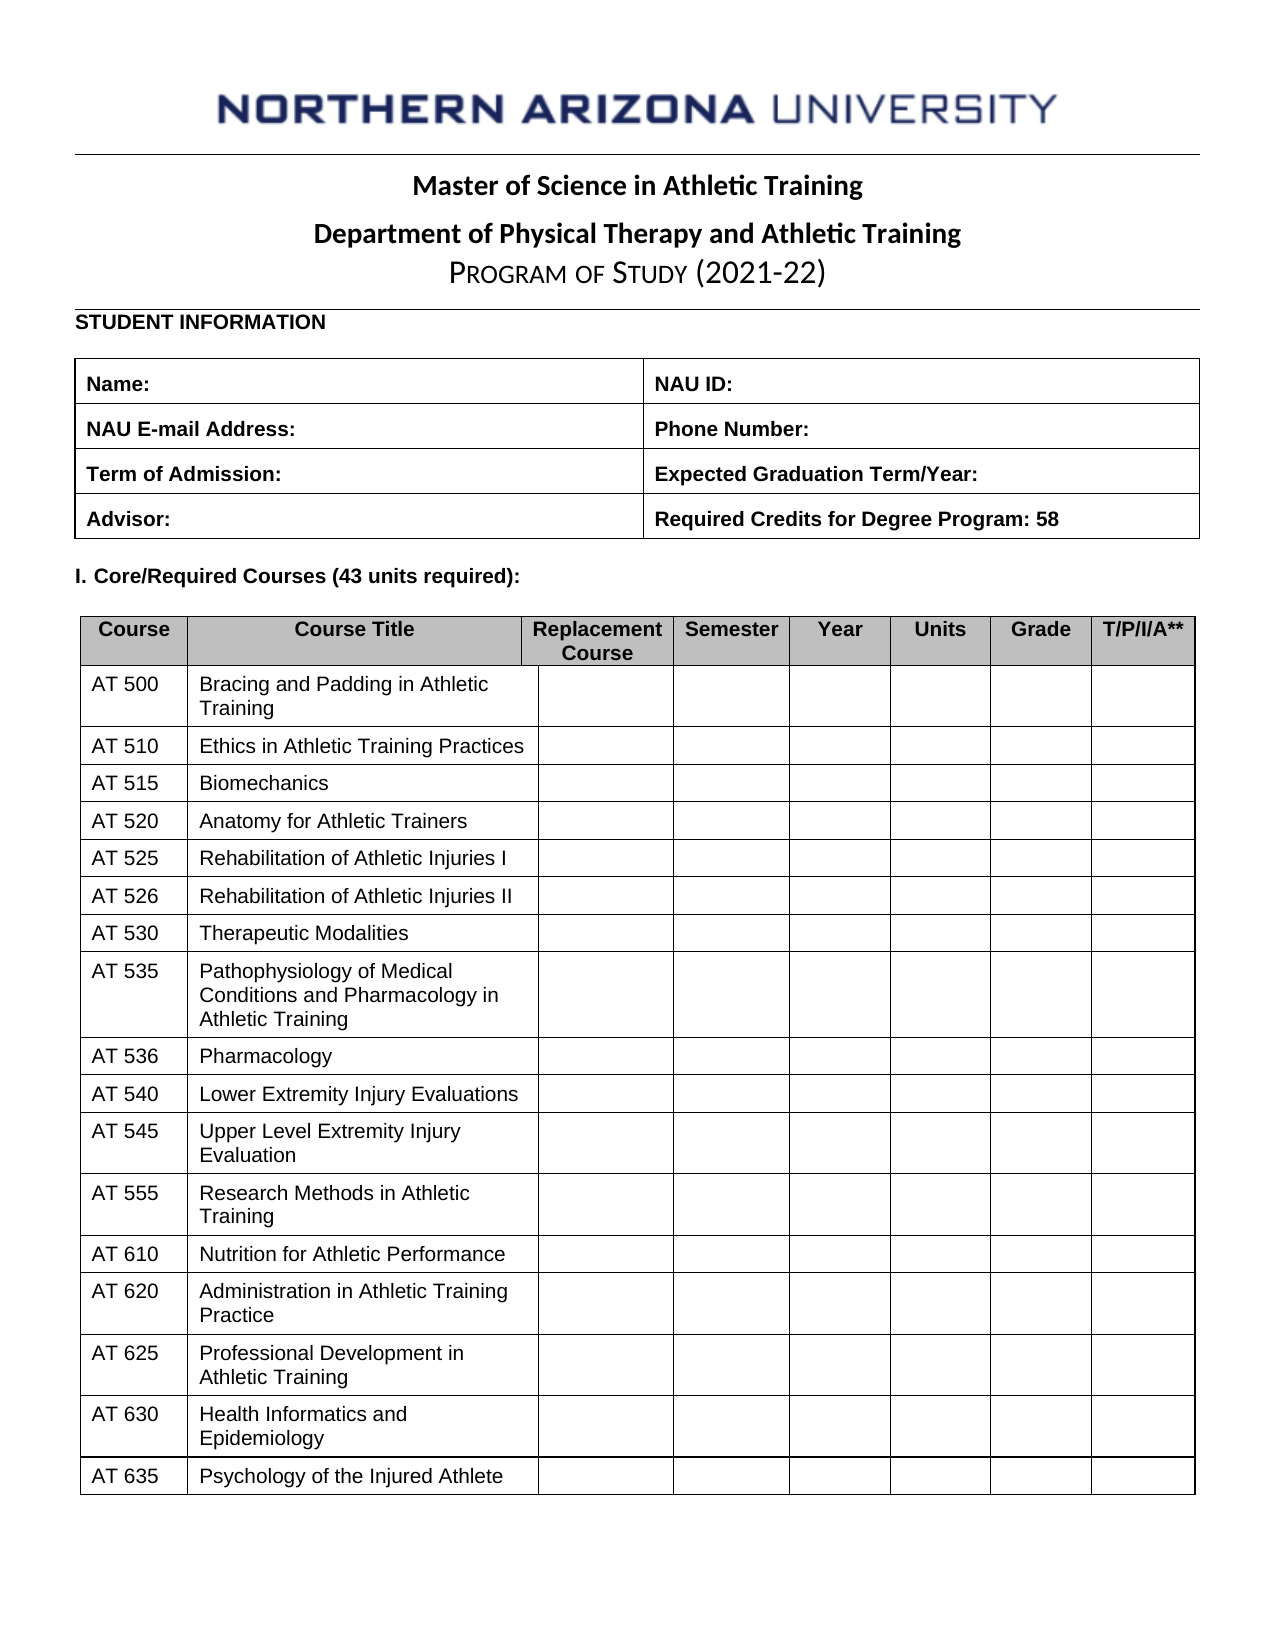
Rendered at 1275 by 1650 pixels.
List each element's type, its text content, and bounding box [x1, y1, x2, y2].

table_cell [891, 1113, 990, 1173]
table_cell [1092, 1273, 1194, 1333]
table_cell [1092, 915, 1194, 951]
table_header Name: [76, 359, 643, 403]
table_cell [674, 1396, 789, 1456]
table_header Replacement Course [522, 617, 673, 665]
table_cell [1092, 1458, 1194, 1494]
table_cell Biomechanics [188, 765, 538, 801]
table_cell [891, 1236, 990, 1272]
table_cell [991, 1396, 1091, 1456]
table_cell [790, 802, 890, 839]
table_cell AT 635 [81, 1458, 187, 1494]
table_cell Rehabilitation of Athletic Injuries II [188, 877, 538, 914]
table_cell AT 526 [81, 877, 187, 914]
table_cell [1092, 1113, 1194, 1173]
table_cell [790, 1236, 890, 1272]
table_cell [790, 840, 890, 876]
table_cell [539, 1236, 673, 1272]
table_cell [991, 802, 1091, 839]
table_cell [1092, 1396, 1194, 1456]
table_header NAU ID: [644, 359, 1199, 403]
table_cell [991, 915, 1091, 951]
table_cell Required Credits for Degree Program: 58 [644, 494, 1199, 538]
table_cell [991, 952, 1091, 1037]
table_cell [539, 765, 673, 801]
table_cell [539, 1038, 673, 1074]
table_header Grade [991, 617, 1091, 665]
table_cell [991, 1113, 1091, 1173]
table_cell [539, 1113, 673, 1173]
table_cell AT 535 [81, 952, 187, 1037]
table_cell [539, 1174, 673, 1234]
table_cell [674, 1236, 789, 1272]
table_header Year [790, 617, 890, 665]
table_cell [674, 1458, 789, 1494]
table_cell [539, 877, 673, 914]
table_cell [991, 1273, 1091, 1333]
table_cell [991, 1038, 1091, 1074]
table_cell Professional Development in Athletic Training [188, 1335, 538, 1395]
table_cell [891, 666, 990, 726]
table_cell AT 530 [81, 915, 187, 951]
table_header Units [891, 617, 990, 665]
table_cell Nutrition for Athletic Performance [188, 1236, 538, 1272]
table_cell [1092, 1075, 1194, 1112]
table_cell Phone Number: [644, 404, 1199, 448]
text STUDENT INFORMATION [75, 310, 1200, 334]
table_cell AT 520 [81, 802, 187, 839]
table_cell [891, 802, 990, 839]
table_cell [674, 952, 789, 1037]
table_cell [891, 877, 990, 914]
table_cell [991, 1335, 1091, 1395]
table_cell [539, 1458, 673, 1494]
table_cell [539, 952, 673, 1037]
table_cell [790, 1458, 890, 1494]
table_cell Upper Level Extremity Injury Evaluation [188, 1113, 538, 1173]
table_cell Advisor: [76, 494, 643, 538]
picture [207, 75, 1068, 139]
table_cell [1092, 1335, 1194, 1395]
table_cell [891, 1075, 990, 1112]
table_cell AT 515 [81, 765, 187, 801]
table_cell [1092, 1038, 1194, 1074]
table_cell [891, 1273, 990, 1333]
table_cell [539, 727, 673, 764]
table_cell AT 540 [81, 1075, 187, 1112]
table_cell [790, 915, 890, 951]
table_header Semester [674, 617, 789, 665]
table_cell [891, 1396, 990, 1456]
table_cell [790, 727, 890, 764]
table_cell Pharmacology [188, 1038, 538, 1074]
table_cell [991, 765, 1091, 801]
table_cell [790, 666, 890, 726]
table_cell [539, 802, 673, 839]
table_cell [674, 666, 789, 726]
table_cell [891, 915, 990, 951]
table_cell [790, 1273, 890, 1333]
table_cell [674, 765, 789, 801]
table_header Course Title [188, 617, 521, 665]
table_cell [790, 877, 890, 914]
table_cell Rehabilitation of Athletic Injuries I [188, 840, 538, 876]
table_cell [674, 877, 789, 914]
table_cell [1092, 952, 1194, 1037]
table_header Course [81, 617, 187, 665]
table_cell AT 536 [81, 1038, 187, 1074]
table_cell AT 610 [81, 1236, 187, 1272]
table_cell [790, 1113, 890, 1173]
table_cell [1092, 1174, 1194, 1234]
table_cell [1092, 840, 1194, 876]
table_cell [991, 1075, 1091, 1112]
table_cell Research Methods in Athletic Training [188, 1174, 538, 1234]
table_cell Term of Admission: [76, 449, 643, 493]
table_cell [891, 1335, 990, 1395]
table_cell [674, 1113, 789, 1173]
table_cell [674, 1174, 789, 1234]
table_cell [1092, 666, 1194, 726]
table_cell [891, 952, 990, 1037]
table_cell Bracing and Padding in Athletic Training [188, 666, 538, 726]
table_cell Expected Graduation Term/Year: [644, 449, 1199, 493]
table_cell [539, 840, 673, 876]
table_cell [674, 840, 789, 876]
table_cell [674, 1335, 789, 1395]
table_cell [1092, 727, 1194, 764]
table_cell AT 625 [81, 1335, 187, 1395]
table_cell [674, 802, 789, 839]
table_cell [1092, 802, 1194, 839]
table_cell Psychology of the Injured Athlete [188, 1458, 538, 1494]
table_cell [790, 952, 890, 1037]
table_cell [674, 1075, 789, 1112]
table_cell [991, 1236, 1091, 1272]
table_cell [790, 765, 890, 801]
table_cell [991, 1174, 1091, 1234]
table_cell [790, 1075, 890, 1112]
table_cell [1092, 765, 1194, 801]
table_cell [991, 727, 1091, 764]
table_cell [1092, 877, 1194, 914]
table_cell Pathophysiology of Medical Conditions and Pharmacology in Athletic Training [188, 952, 538, 1037]
table_cell AT 555 [81, 1174, 187, 1234]
table_cell [891, 1174, 990, 1234]
table_cell [991, 1458, 1091, 1494]
table_cell [790, 1038, 890, 1074]
table_cell AT 510 [81, 727, 187, 764]
table_cell AT 545 [81, 1113, 187, 1173]
table_cell [539, 1273, 673, 1333]
table_cell [539, 1396, 673, 1456]
table_cell [674, 915, 789, 951]
table_cell [790, 1335, 890, 1395]
table_cell [674, 1038, 789, 1074]
table_cell AT 525 [81, 840, 187, 876]
table_cell AT 500 [81, 666, 187, 726]
table_cell AT 630 [81, 1396, 187, 1456]
table_cell [891, 840, 990, 876]
table_cell Administration in Athletic Training Practice [188, 1273, 538, 1333]
table_cell Health Informatics and Epidemiology [188, 1396, 538, 1456]
table_cell [674, 1273, 789, 1333]
table_cell [891, 727, 990, 764]
table_cell [539, 666, 673, 726]
table_header T/P/I/A** [1092, 617, 1194, 665]
table_cell [991, 840, 1091, 876]
table_cell [891, 765, 990, 801]
subtitle Core/Required Courses (43 units required): [75, 564, 1200, 588]
table_cell [891, 1458, 990, 1494]
table_cell [790, 1174, 890, 1234]
table_cell Lower Extremity Injury Evaluations [188, 1075, 538, 1112]
table_cell NAU E-mail Address: [76, 404, 643, 448]
table_cell [1092, 1236, 1194, 1272]
table_cell Therapeutic Modalities [188, 915, 538, 951]
table_cell [991, 877, 1091, 914]
table_cell [891, 1038, 990, 1074]
table_cell [674, 727, 789, 764]
table_cell [539, 915, 673, 951]
table_cell [539, 1075, 673, 1112]
table_cell AT 620 [81, 1273, 187, 1333]
table_cell Anatomy for Athletic Trainers [188, 802, 538, 839]
table_cell [991, 666, 1091, 726]
table_cell [790, 1396, 890, 1456]
table_cell [539, 1335, 673, 1395]
table_cell Ethics in Athletic Training Practices [188, 727, 538, 764]
